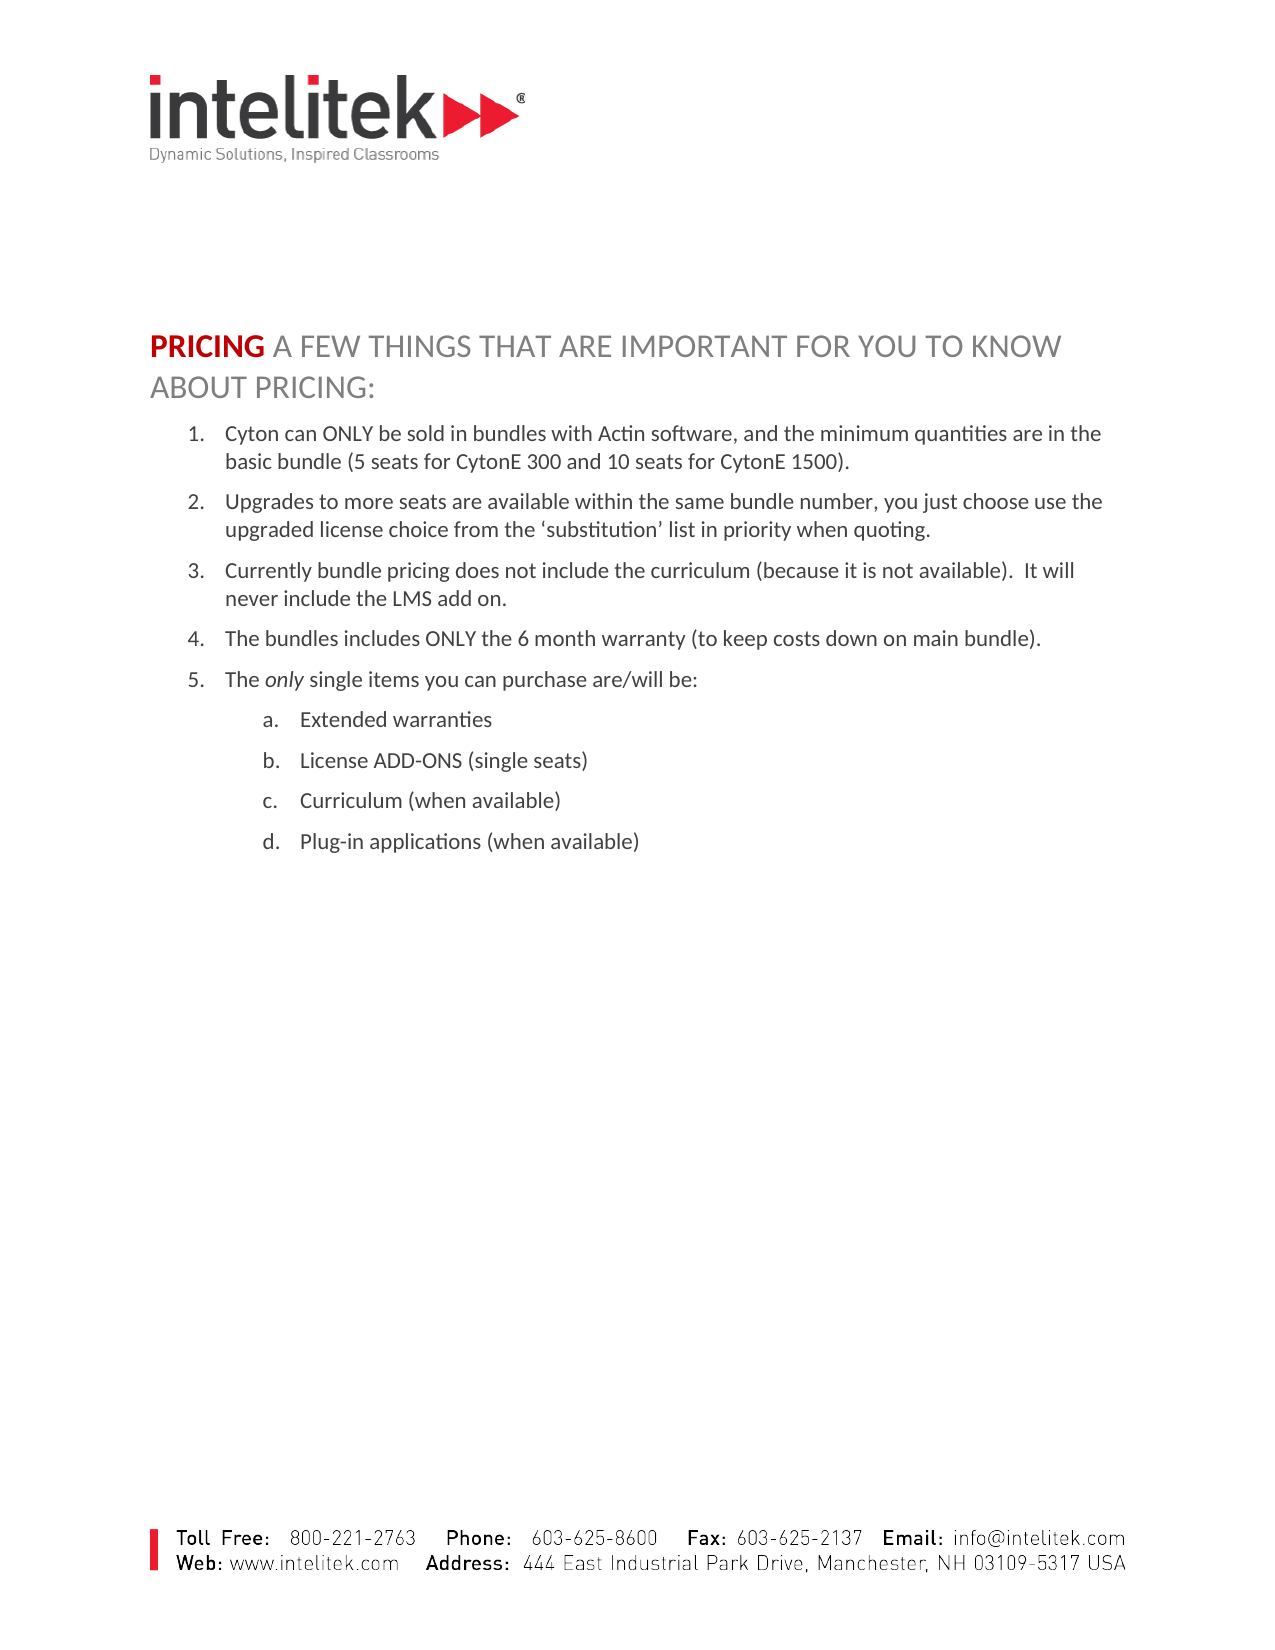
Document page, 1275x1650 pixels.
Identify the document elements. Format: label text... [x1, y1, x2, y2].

subtitle PRICING A few things that are important for you to know about pricing: [150, 325, 1125, 406]
list Upgrades to more seats are available within the same bundle number, you just choose use the upgraded license choice from the ‘substitution’ list in priority when quoting. [187, 487, 1125, 543]
list Curriculum (when available) [262, 787, 1125, 815]
list Plug-in applications (when available) [262, 827, 1125, 855]
list Currently bundle pricing does not include the curriculum (because it is not available). It will never include the LMS add on. [187, 556, 1125, 612]
picture [150, 75, 525, 163]
list Extended warranties [262, 706, 1125, 734]
list License ADD-ONS (single seats) [262, 746, 1125, 774]
list The only single items you can purchase are/will be: [187, 665, 1125, 693]
list Cyton can ONLY be sold in bundles with Actin software, and the minimum quantities are in the basic bundle (5 seats for CytonE 300 and 10 seats for CytonE 1500). [187, 419, 1125, 475]
picture [150, 1527, 1125, 1575]
list The bundles includes ONLY the 6 month warranty (to keep costs down on main bundle). [187, 624, 1125, 653]
